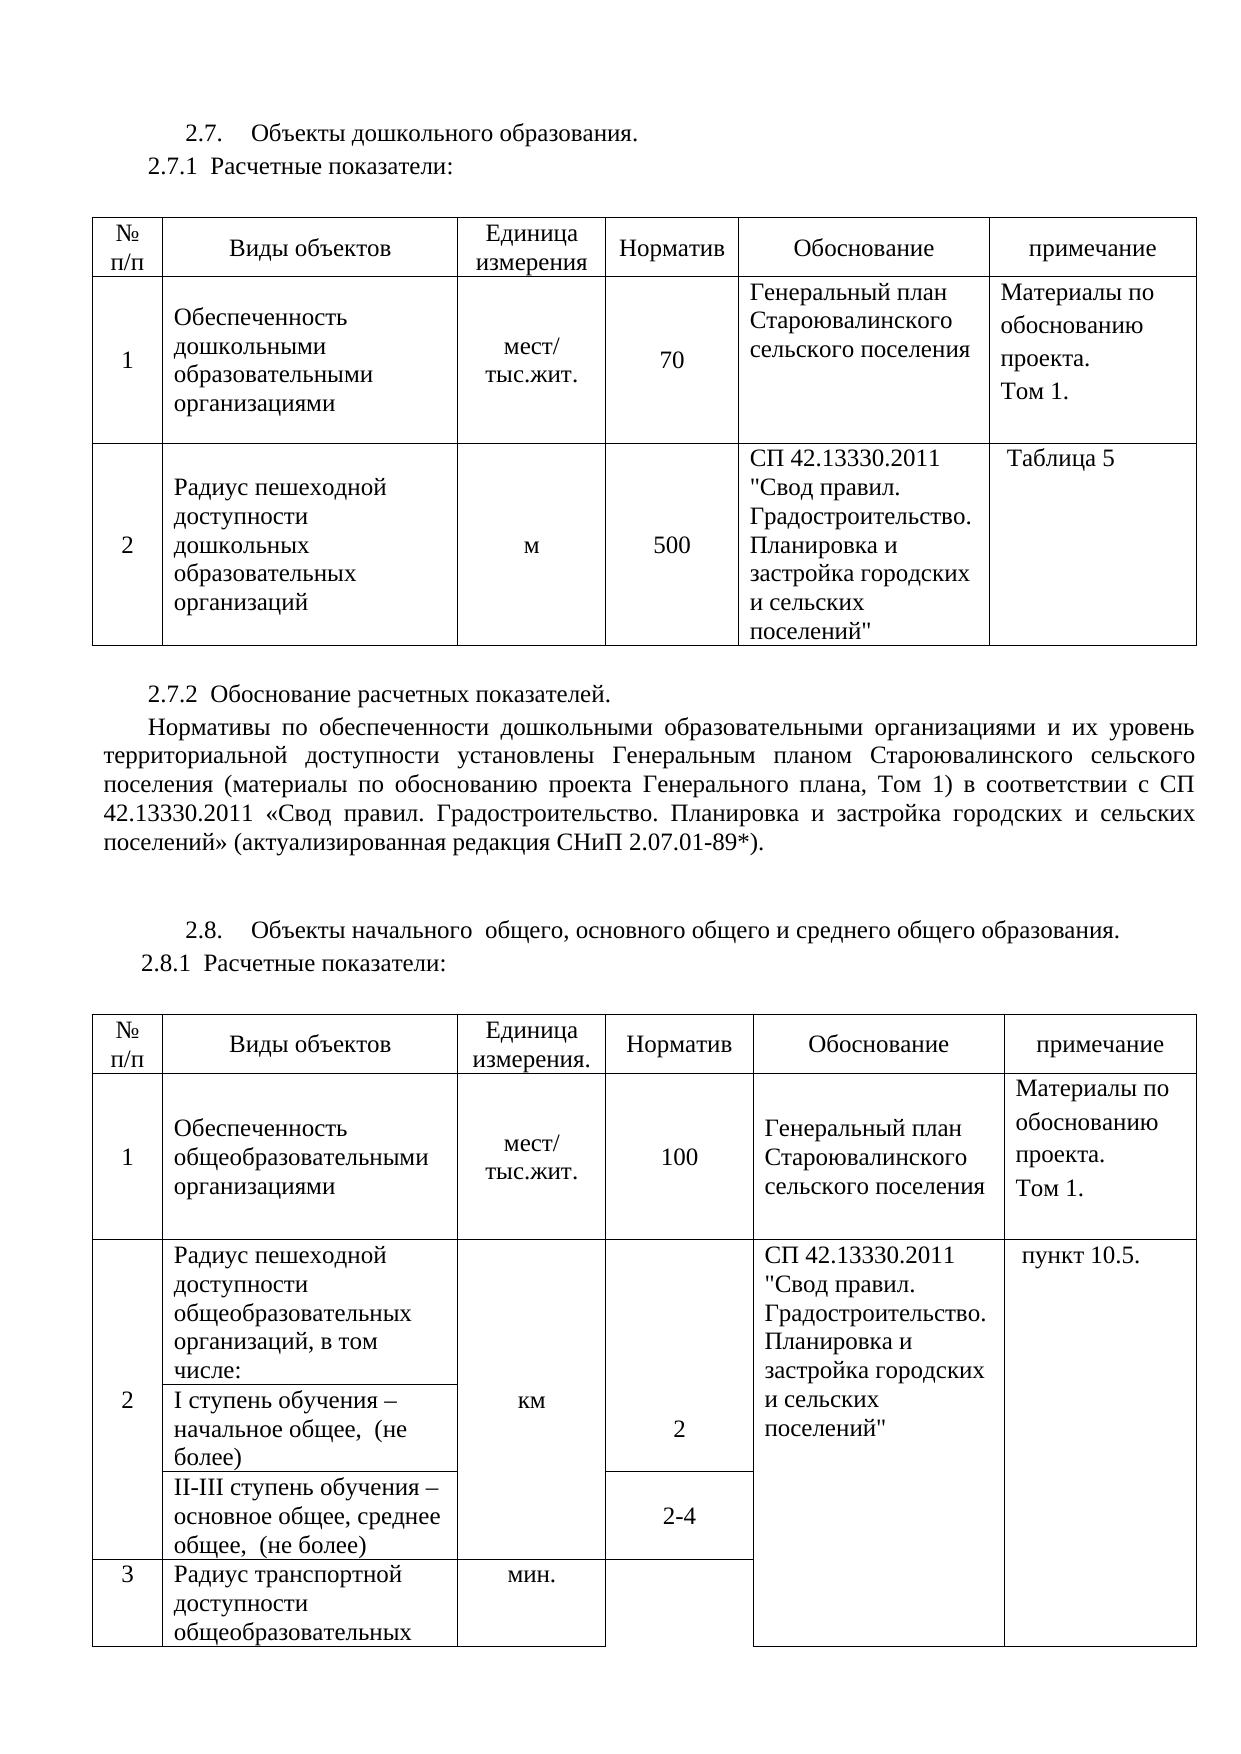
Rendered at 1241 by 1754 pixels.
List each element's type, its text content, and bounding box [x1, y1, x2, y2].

table_cell 500 [606, 444, 738, 645]
table_cell Обеспеченность общеобразовательными организациями [163, 1074, 457, 1239]
table_cell СП 42.13330.2011 "Свод правил. Градостроительство. Планировка и застройка городских и сельских поселений" [754, 1240, 1004, 1646]
table_header Норматив [606, 1015, 753, 1072]
table_cell Генеральный план Староювалинского сельского поселения [754, 1074, 1004, 1239]
table_header Обоснование [754, 1015, 1004, 1072]
table_cell СП 42.13330.2011 "Свод правил. Градостроительство. Планировка и застройка городских и сельских поселений" [739, 444, 989, 645]
table_cell 2-4 [606, 1472, 753, 1558]
table_header Обоснование [739, 218, 989, 276]
table_cell 2 [93, 444, 162, 645]
table_cell [606, 1240, 753, 1384]
table_header № п/п [93, 218, 162, 276]
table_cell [163, 1560, 457, 1646]
table_cell Генеральный план Староювалинского сельского поселения [739, 277, 989, 442]
table_cell 70 [606, 277, 738, 442]
table_cell Таблица 5 [990, 444, 1196, 645]
table_cell км [458, 1240, 605, 1558]
table_header Виды объектов [163, 218, 457, 276]
text Нормативы по обеспеченности дошкольными образовательными организациями и их уровень территориальной доступности установлены Генеральным планом Староювалинского сельского поселения (материалы по обоснованию проекта Генерального плана, Том 1) в соответствии с СП 42.13330.2011 «Свод правил. Градостроительство. Планировка и застройка городских и сельских поселений» (актуализированная редакция СНиП 2.07.01-89*). [103, 712, 1196, 856]
list 2.8.1 Расчетные показатели: [141, 948, 1196, 977]
table_cell Радиус пешеходной доступности дошкольных образовательных организаций [163, 444, 457, 645]
table_cell [606, 1560, 753, 1646]
list Объекты дошкольного образования. [178, 118, 1196, 147]
table_header Единица измерения [458, 218, 605, 276]
table_cell Обеспеченность дошкольными образовательными организациями [163, 277, 457, 442]
table_cell Радиус пешеходной доступности общеобразовательных организаций, в том числе: [163, 1240, 457, 1384]
text 2.7.1 Расчетные показатели: [103, 151, 1196, 180]
table_cell 2 [606, 1384, 753, 1471]
table_cell 1 [93, 277, 162, 442]
table_cell м [458, 444, 605, 645]
table_cell мин. [458, 1560, 605, 1646]
table_cell мест/тыс.жит. [458, 1074, 605, 1239]
table_cell пункт 10.5. [1005, 1240, 1196, 1646]
list Объекты начального общего, основного общего и среднего общего образования. [178, 915, 1196, 944]
table_cell 3 [93, 1560, 162, 1646]
table_cell I ступень обучения – начальное общее, (не более) [163, 1385, 457, 1471]
table_cell 2 [93, 1240, 162, 1558]
table_header Виды объектов [163, 1015, 457, 1072]
table_cell 100 [606, 1074, 753, 1239]
table_cell Материалы по обоснованию проекта. Том 1. [990, 277, 1196, 442]
table_header примечание [1005, 1015, 1196, 1072]
table_cell мест/тыс.жит. [458, 277, 605, 442]
text 2.7.2 Обоснование расчетных показателей. [148, 679, 1196, 707]
table_header № п/п [93, 1015, 162, 1072]
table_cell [163, 1472, 457, 1558]
table_header Единица измерения. [458, 1015, 605, 1072]
table_header Норматив [606, 218, 738, 276]
table_cell Материалы по обоснованию проекта. Том 1. [1005, 1074, 1196, 1239]
table_header примечание [990, 218, 1196, 276]
table_cell 1 [93, 1074, 162, 1239]
